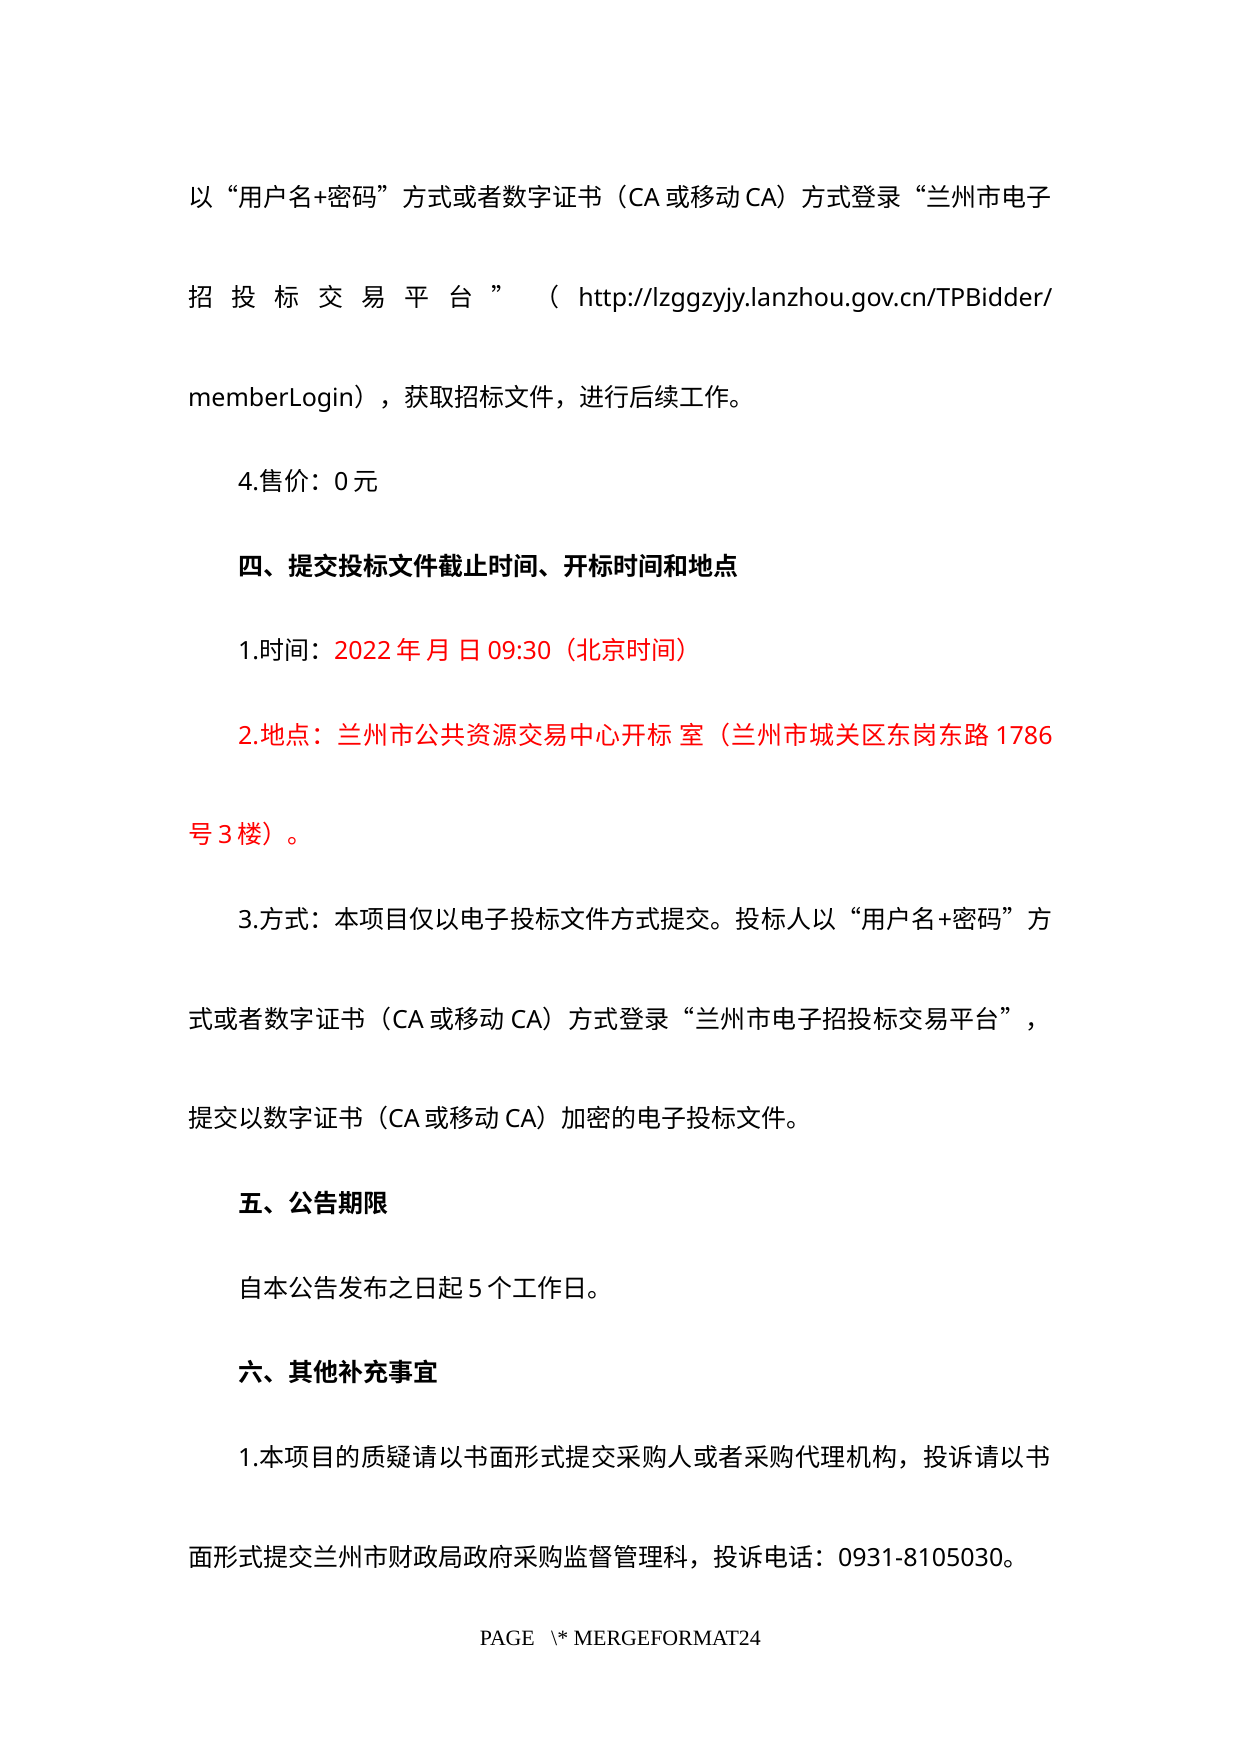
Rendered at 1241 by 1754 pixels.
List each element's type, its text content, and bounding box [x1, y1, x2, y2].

text 四、提交投标文件截止时间、开标时间和地点 [188, 531, 1052, 597]
text 1.本项目的质疑请以书面形式提交采购人或者采购代理机构，投诉请以书面形式提交兰州市财政局政府采购监督管理科，投诉电话：0931-8105030。 [188, 1422, 1052, 1588]
text 自本公告发布之日起5个工作日。 [188, 1253, 1052, 1319]
text 五、公告期限 [188, 1168, 1052, 1235]
text 4.售价：0元 [188, 446, 1052, 513]
text 1.时间：2022年 月 日09:30（北京时间） [188, 616, 1052, 682]
text 3.方式：本项目仅以电子投标文件方式提交。投标人以“用户名+密码”方式或者数字证书（CA或移动CA）方式登录“兰州市电子招投标交易平台”，提交以数字证书（CA或移动CA）加密的电子投标文件。 [188, 884, 1052, 1150]
text 六、其他补充事宜 [188, 1338, 1052, 1404]
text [188, 162, 1052, 428]
text 2.地点：兰州市公共资源交易中心开标 室（兰州市城关区东岗东路1786号3楼）。 [188, 700, 1052, 866]
